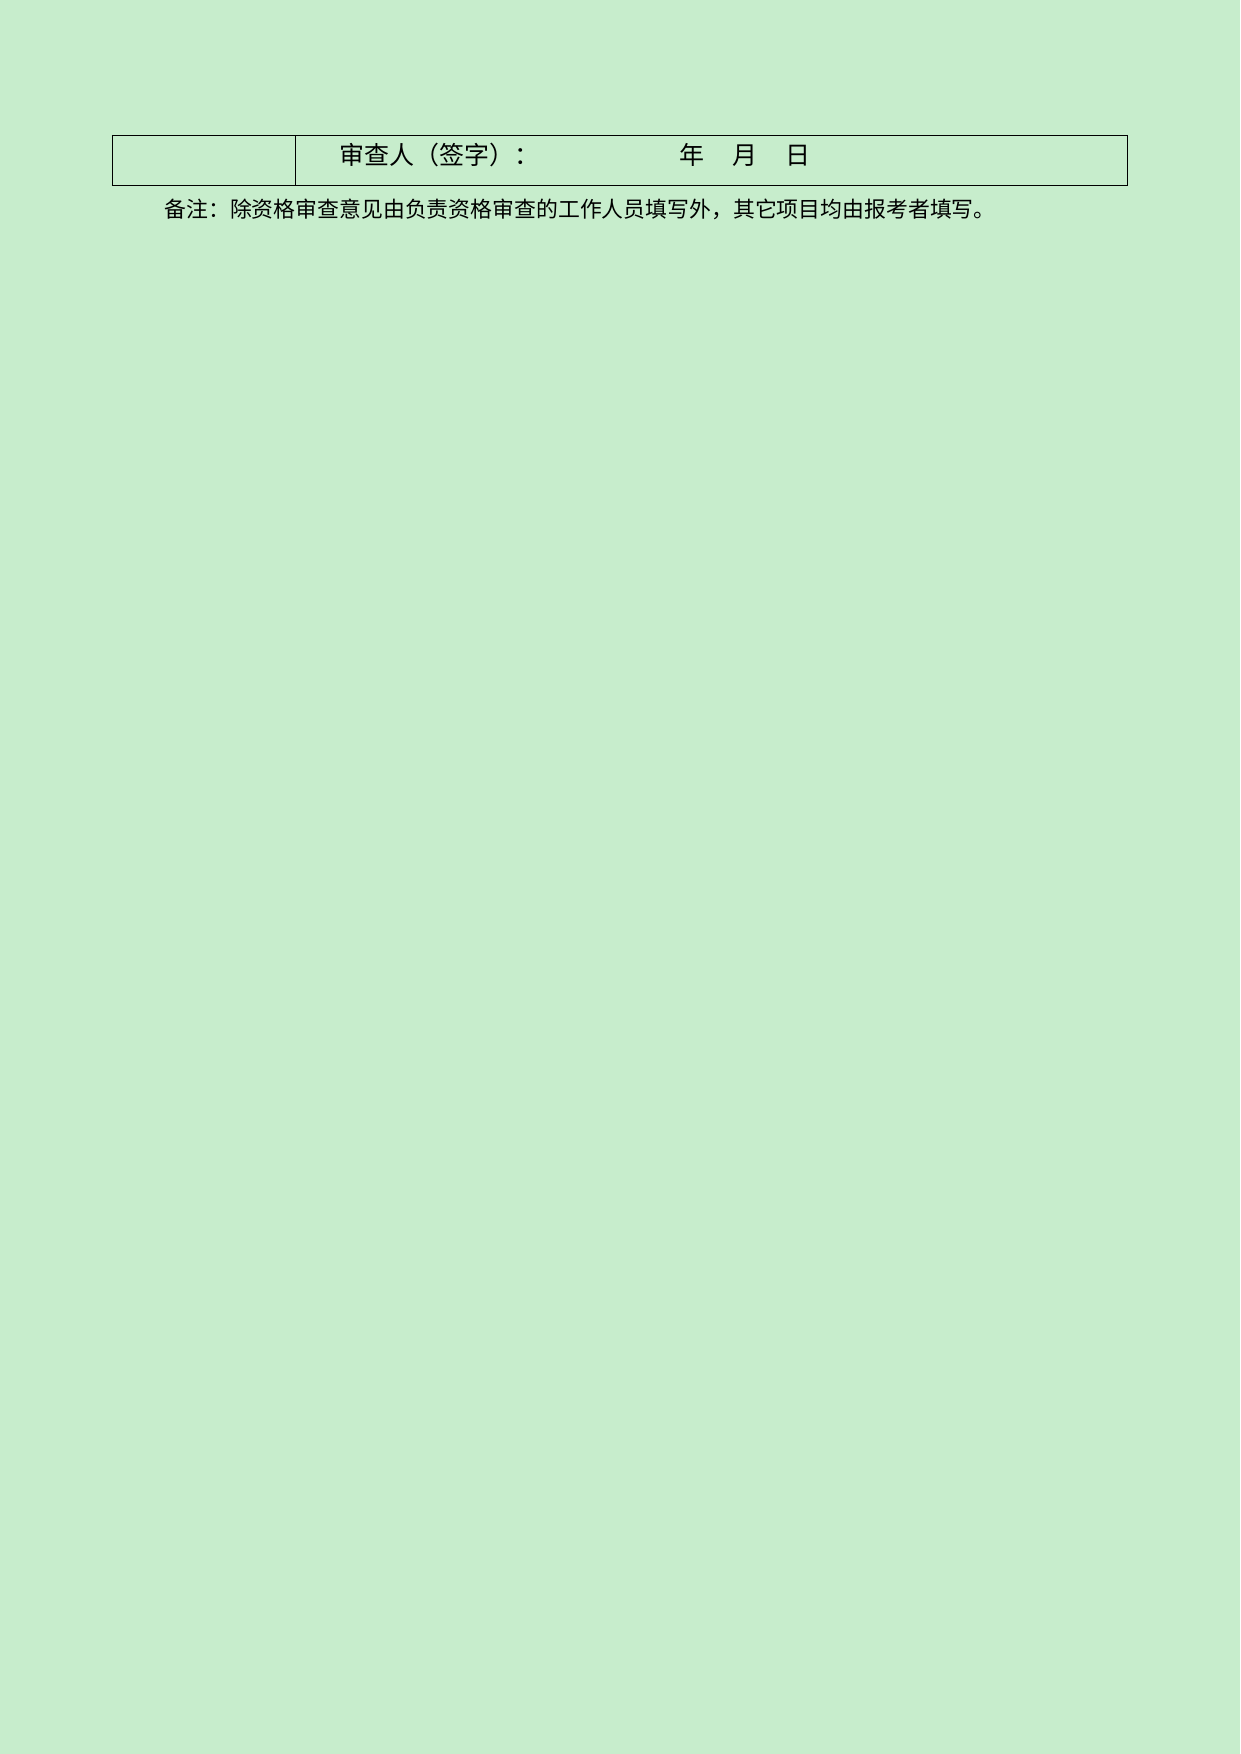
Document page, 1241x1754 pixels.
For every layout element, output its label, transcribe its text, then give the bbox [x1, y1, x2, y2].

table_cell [296, 136, 1127, 184]
text 备注：除资格审查意见由负责资格审查的工作人员填写外，其它项目均由报考者填写。 [164, 192, 1076, 224]
table_cell 资格审查 意见 [113, 136, 295, 184]
